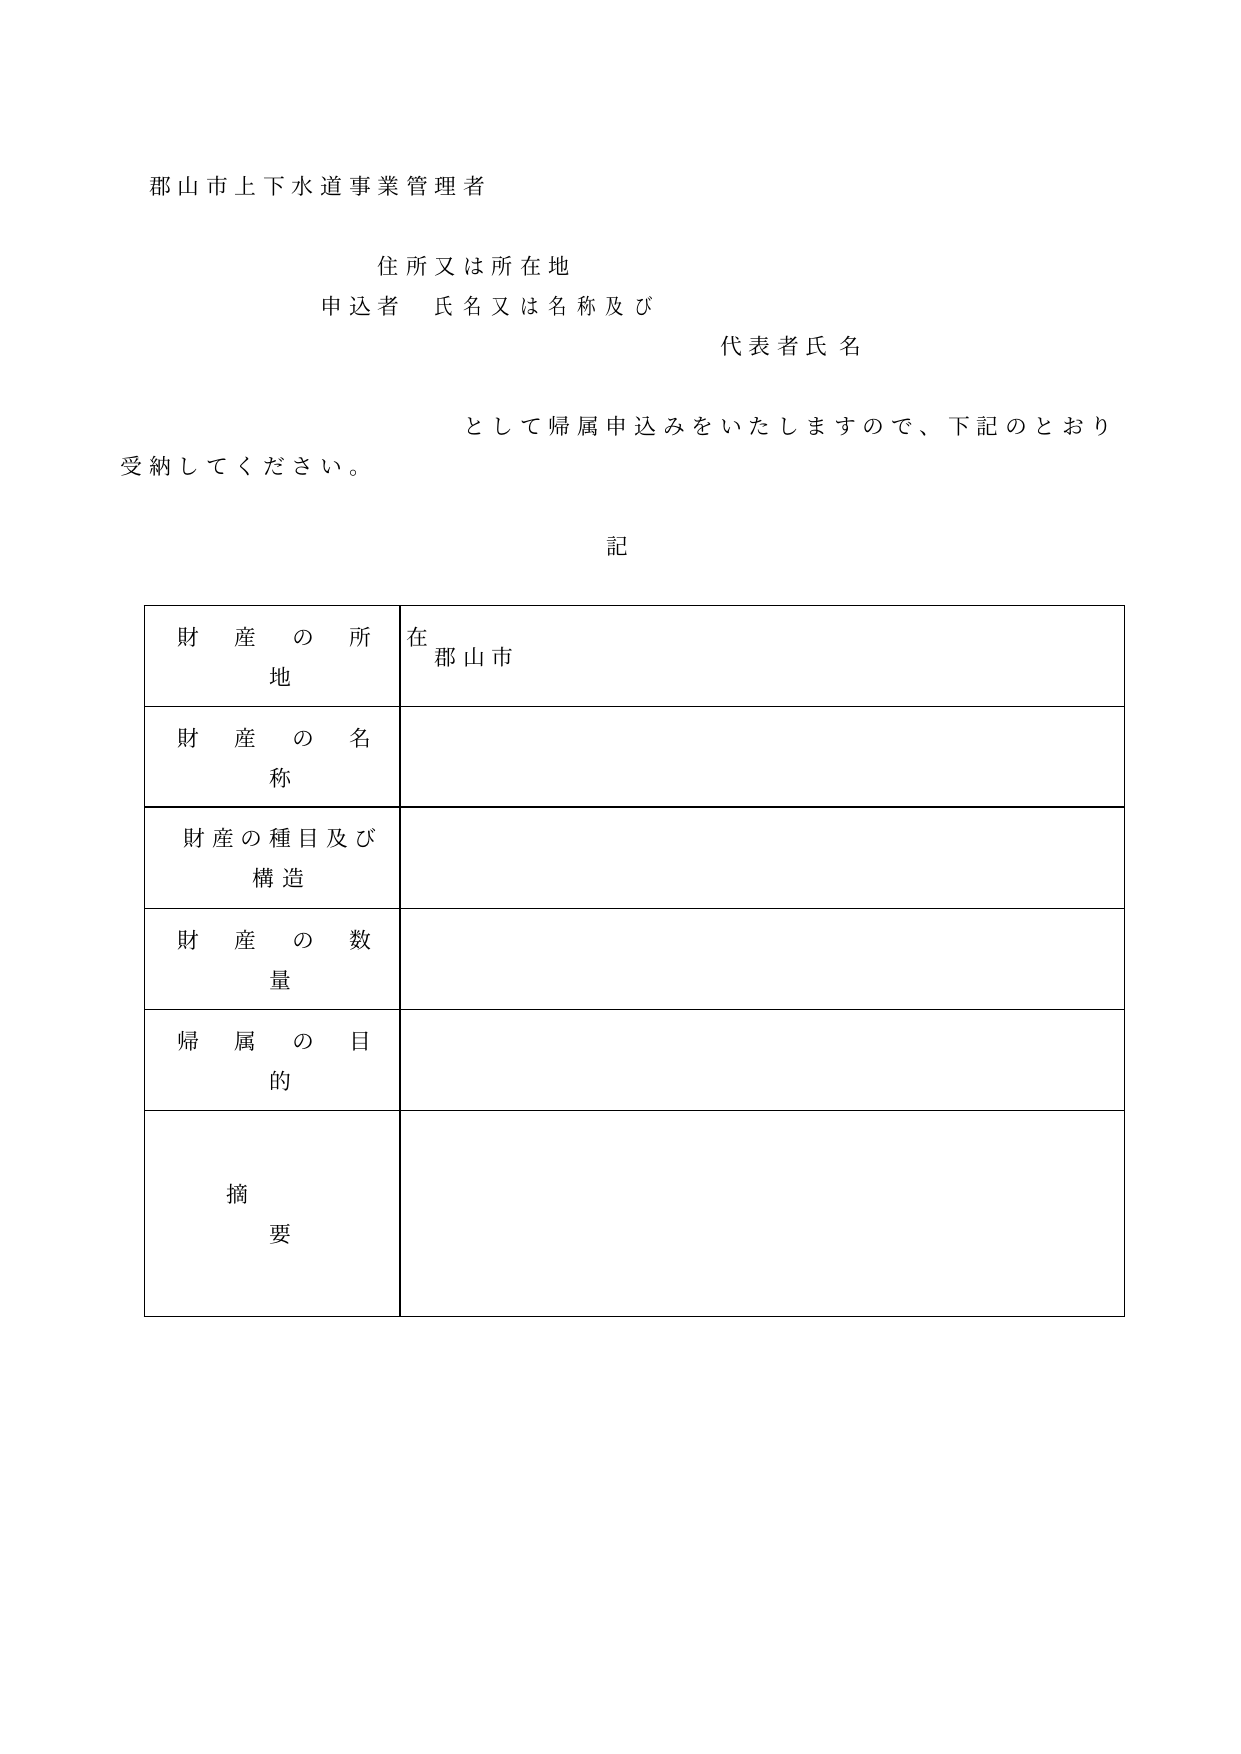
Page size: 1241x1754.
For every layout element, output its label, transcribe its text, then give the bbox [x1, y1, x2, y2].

table_cell [401, 808, 1124, 907]
text 記 [121, 525, 1119, 565]
table_header 財産の所在地 [145, 606, 399, 706]
table_cell 摘要 [145, 1111, 399, 1316]
table_cell [401, 1111, 1124, 1316]
text として帰属申込みをいたしますので、下記のとおり [121, 405, 1119, 445]
text 郡山市上下水道事業管理者 [121, 165, 1119, 205]
table_cell 財産の種目及び構造 [145, 808, 399, 907]
table_cell 帰属の目的 [145, 1010, 399, 1110]
table_cell [401, 707, 1124, 806]
table_cell 財産の名称 [145, 707, 399, 806]
text 申込者 氏名又は名称及び [121, 285, 1119, 325]
table_cell [401, 1010, 1124, 1110]
table_cell 財産の数量 [145, 909, 399, 1009]
table_cell [401, 909, 1124, 1009]
text 住所又は所在地 [121, 245, 1119, 285]
table_header 郡山市 [401, 606, 1124, 706]
text 受納してください。 [121, 445, 1119, 485]
text 代表者氏名 [121, 325, 1119, 365]
